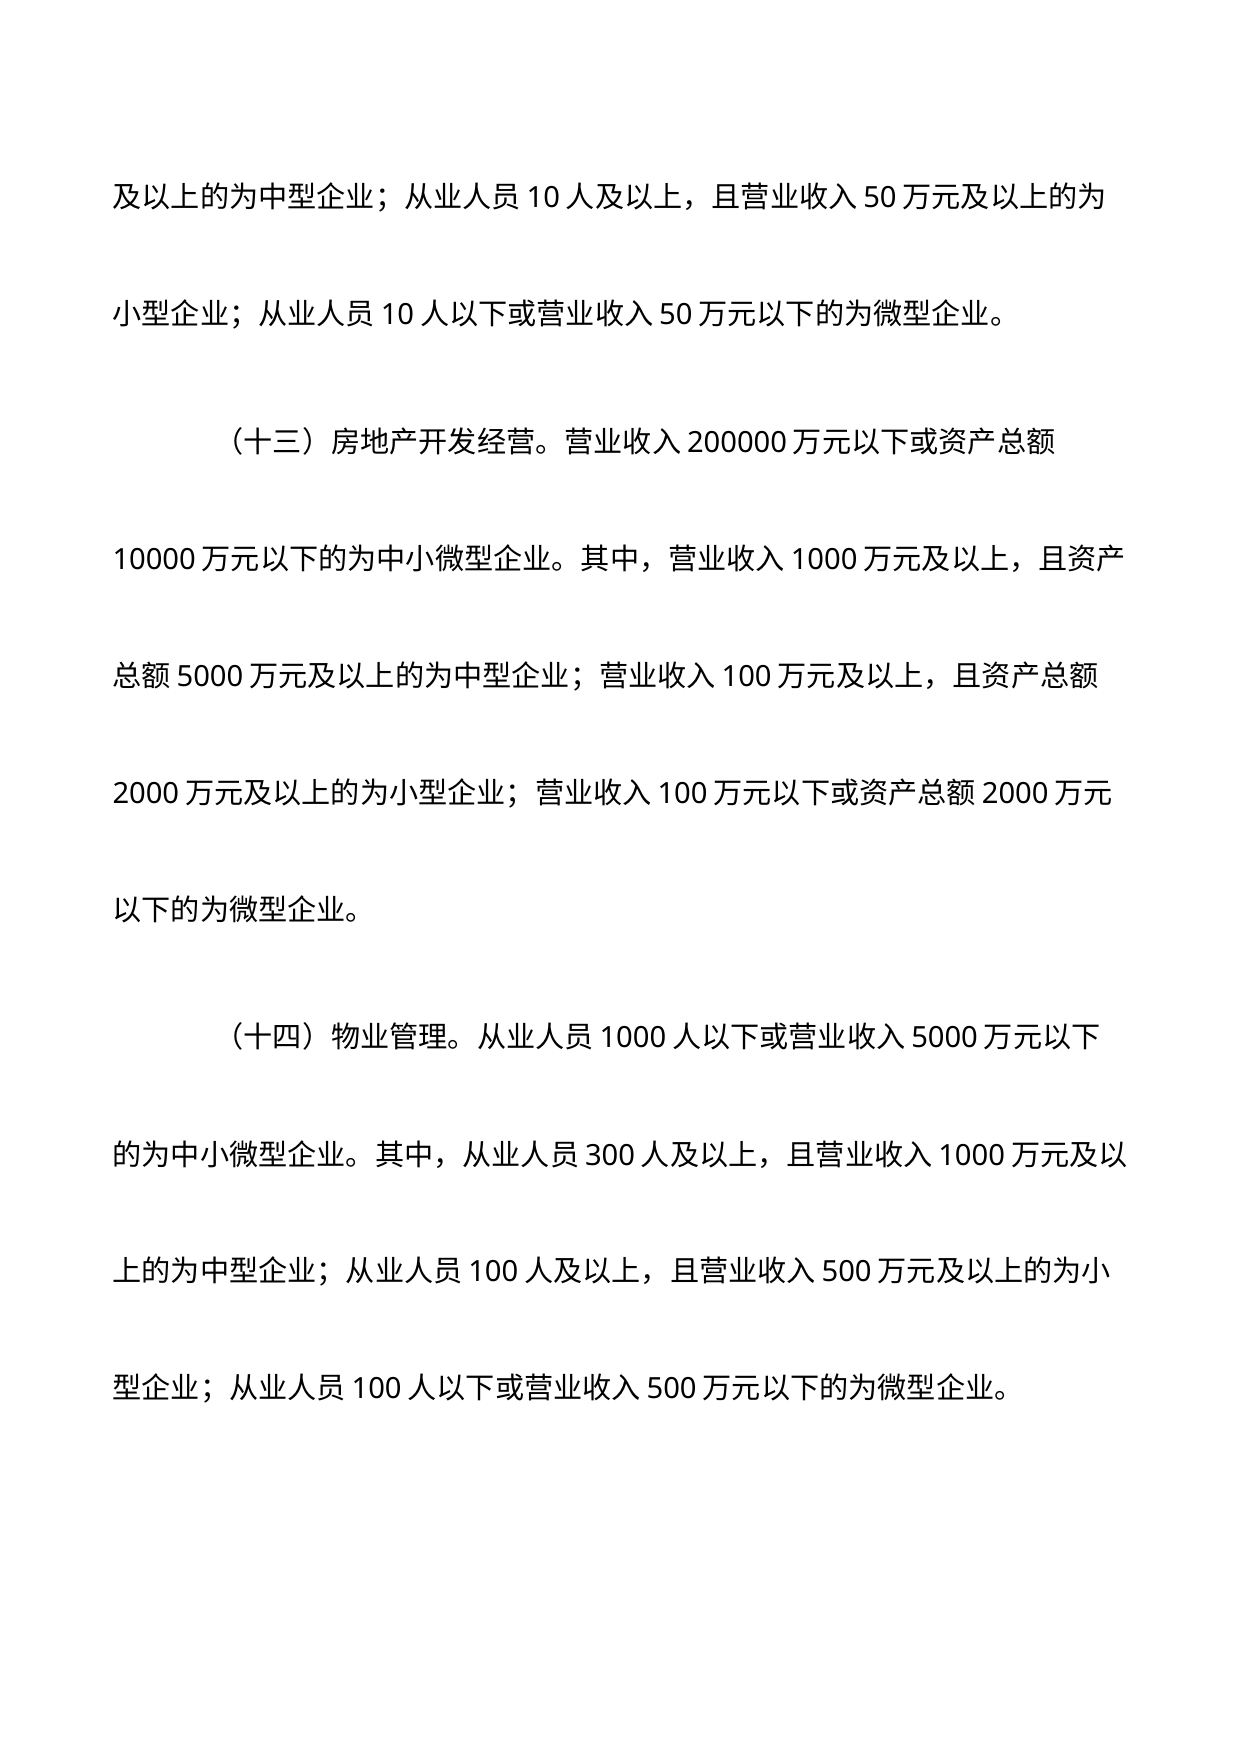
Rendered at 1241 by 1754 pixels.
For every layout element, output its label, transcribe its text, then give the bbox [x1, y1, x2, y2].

text （十四）物业管理。从业人员1000人以下或营业收入5000万元以下的为中小微型企业。其中，从业人员300人及以上，且营业收入1000万元及以上的为中型企业；从业人员100人及以上，且营业收入500万元及以上的为小型企业；从业人员100人以下或营业收入500万元以下的为微型企业。 [112, 1003, 1128, 1419]
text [112, 162, 1128, 344]
text （十三）房地产开发经营。营业收入200000万元以下或资产总额10000万元以下的为中小微型企业。其中，营业收入1000万元及以上，且资产总额5000万元及以上的为中型企业；营业收入100万元及以上，且资产总额2000万元及以上的为小型企业；营业收入100万元以下或资产总额2000万元以下的为微型企业。 [112, 407, 1128, 940]
